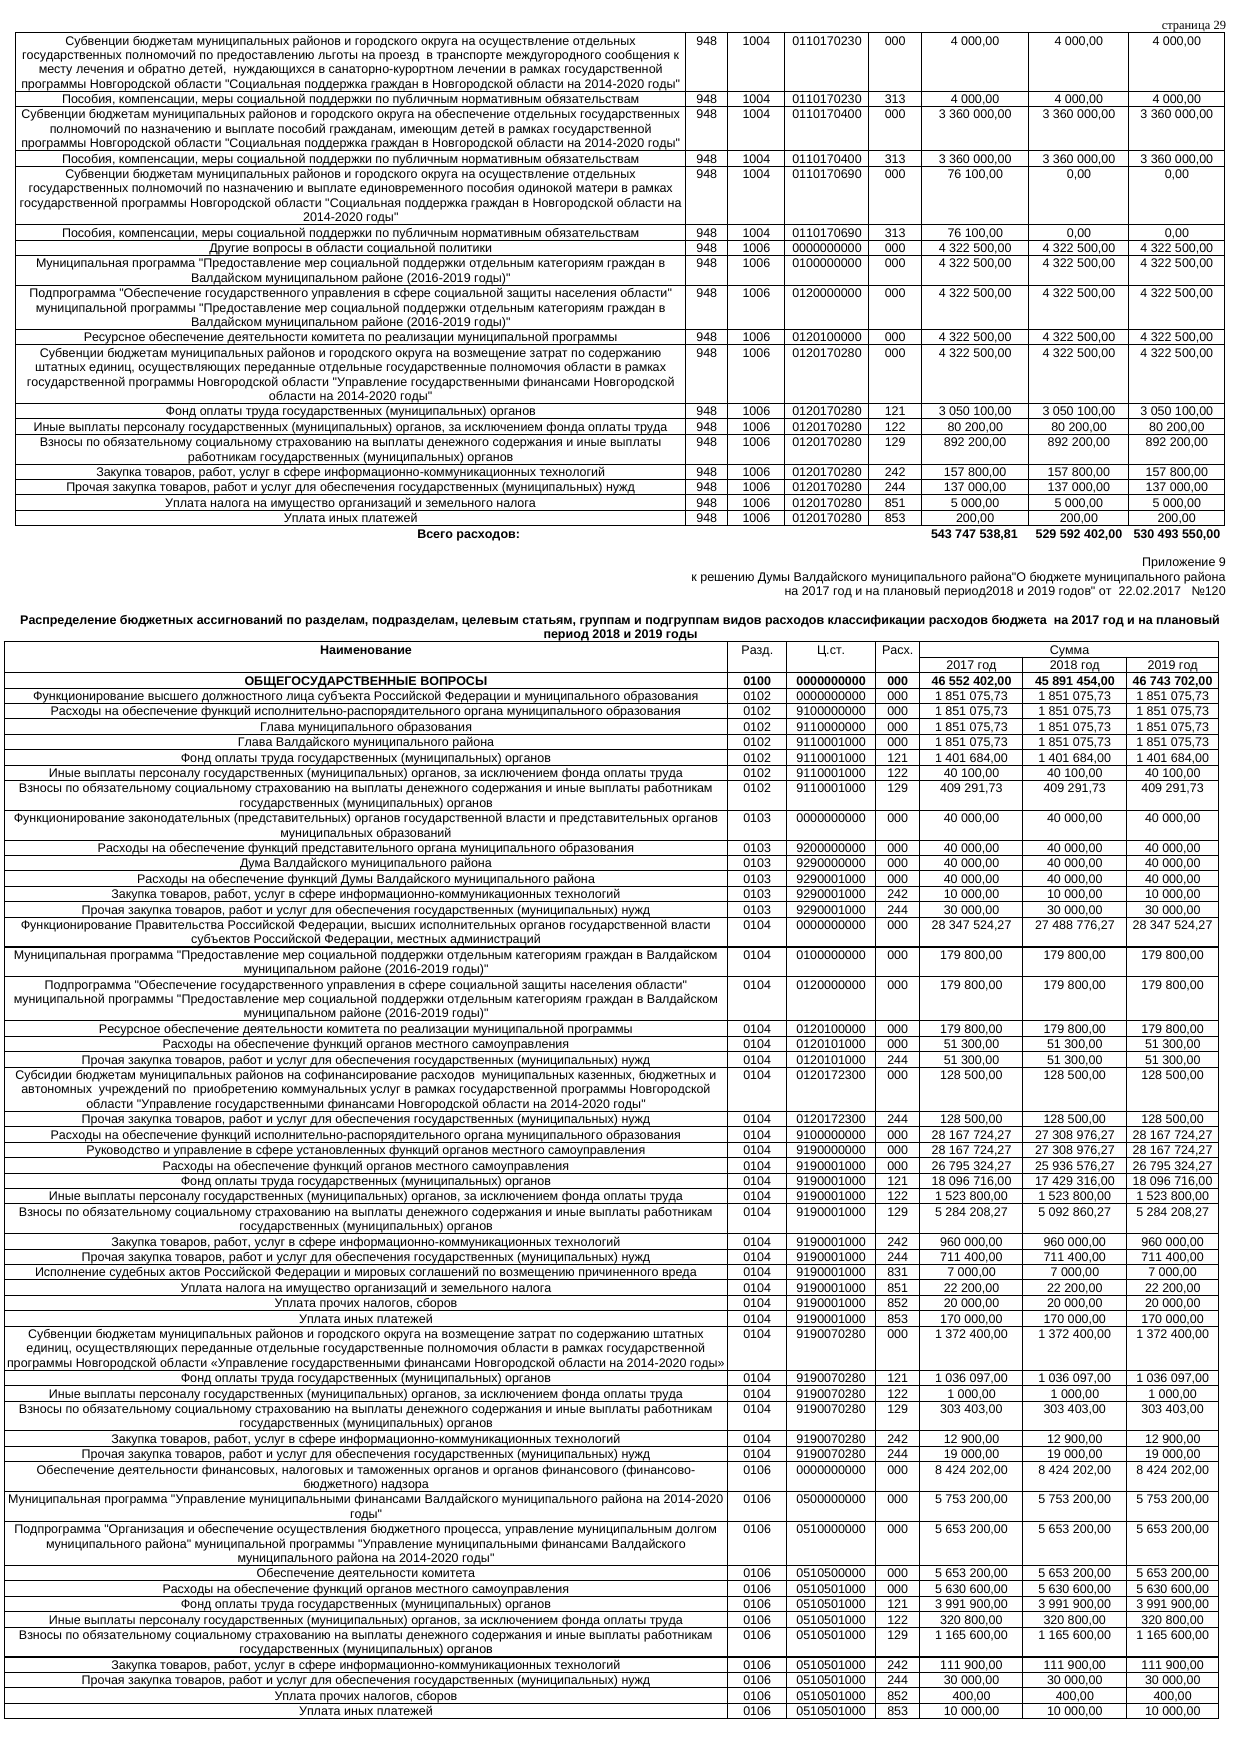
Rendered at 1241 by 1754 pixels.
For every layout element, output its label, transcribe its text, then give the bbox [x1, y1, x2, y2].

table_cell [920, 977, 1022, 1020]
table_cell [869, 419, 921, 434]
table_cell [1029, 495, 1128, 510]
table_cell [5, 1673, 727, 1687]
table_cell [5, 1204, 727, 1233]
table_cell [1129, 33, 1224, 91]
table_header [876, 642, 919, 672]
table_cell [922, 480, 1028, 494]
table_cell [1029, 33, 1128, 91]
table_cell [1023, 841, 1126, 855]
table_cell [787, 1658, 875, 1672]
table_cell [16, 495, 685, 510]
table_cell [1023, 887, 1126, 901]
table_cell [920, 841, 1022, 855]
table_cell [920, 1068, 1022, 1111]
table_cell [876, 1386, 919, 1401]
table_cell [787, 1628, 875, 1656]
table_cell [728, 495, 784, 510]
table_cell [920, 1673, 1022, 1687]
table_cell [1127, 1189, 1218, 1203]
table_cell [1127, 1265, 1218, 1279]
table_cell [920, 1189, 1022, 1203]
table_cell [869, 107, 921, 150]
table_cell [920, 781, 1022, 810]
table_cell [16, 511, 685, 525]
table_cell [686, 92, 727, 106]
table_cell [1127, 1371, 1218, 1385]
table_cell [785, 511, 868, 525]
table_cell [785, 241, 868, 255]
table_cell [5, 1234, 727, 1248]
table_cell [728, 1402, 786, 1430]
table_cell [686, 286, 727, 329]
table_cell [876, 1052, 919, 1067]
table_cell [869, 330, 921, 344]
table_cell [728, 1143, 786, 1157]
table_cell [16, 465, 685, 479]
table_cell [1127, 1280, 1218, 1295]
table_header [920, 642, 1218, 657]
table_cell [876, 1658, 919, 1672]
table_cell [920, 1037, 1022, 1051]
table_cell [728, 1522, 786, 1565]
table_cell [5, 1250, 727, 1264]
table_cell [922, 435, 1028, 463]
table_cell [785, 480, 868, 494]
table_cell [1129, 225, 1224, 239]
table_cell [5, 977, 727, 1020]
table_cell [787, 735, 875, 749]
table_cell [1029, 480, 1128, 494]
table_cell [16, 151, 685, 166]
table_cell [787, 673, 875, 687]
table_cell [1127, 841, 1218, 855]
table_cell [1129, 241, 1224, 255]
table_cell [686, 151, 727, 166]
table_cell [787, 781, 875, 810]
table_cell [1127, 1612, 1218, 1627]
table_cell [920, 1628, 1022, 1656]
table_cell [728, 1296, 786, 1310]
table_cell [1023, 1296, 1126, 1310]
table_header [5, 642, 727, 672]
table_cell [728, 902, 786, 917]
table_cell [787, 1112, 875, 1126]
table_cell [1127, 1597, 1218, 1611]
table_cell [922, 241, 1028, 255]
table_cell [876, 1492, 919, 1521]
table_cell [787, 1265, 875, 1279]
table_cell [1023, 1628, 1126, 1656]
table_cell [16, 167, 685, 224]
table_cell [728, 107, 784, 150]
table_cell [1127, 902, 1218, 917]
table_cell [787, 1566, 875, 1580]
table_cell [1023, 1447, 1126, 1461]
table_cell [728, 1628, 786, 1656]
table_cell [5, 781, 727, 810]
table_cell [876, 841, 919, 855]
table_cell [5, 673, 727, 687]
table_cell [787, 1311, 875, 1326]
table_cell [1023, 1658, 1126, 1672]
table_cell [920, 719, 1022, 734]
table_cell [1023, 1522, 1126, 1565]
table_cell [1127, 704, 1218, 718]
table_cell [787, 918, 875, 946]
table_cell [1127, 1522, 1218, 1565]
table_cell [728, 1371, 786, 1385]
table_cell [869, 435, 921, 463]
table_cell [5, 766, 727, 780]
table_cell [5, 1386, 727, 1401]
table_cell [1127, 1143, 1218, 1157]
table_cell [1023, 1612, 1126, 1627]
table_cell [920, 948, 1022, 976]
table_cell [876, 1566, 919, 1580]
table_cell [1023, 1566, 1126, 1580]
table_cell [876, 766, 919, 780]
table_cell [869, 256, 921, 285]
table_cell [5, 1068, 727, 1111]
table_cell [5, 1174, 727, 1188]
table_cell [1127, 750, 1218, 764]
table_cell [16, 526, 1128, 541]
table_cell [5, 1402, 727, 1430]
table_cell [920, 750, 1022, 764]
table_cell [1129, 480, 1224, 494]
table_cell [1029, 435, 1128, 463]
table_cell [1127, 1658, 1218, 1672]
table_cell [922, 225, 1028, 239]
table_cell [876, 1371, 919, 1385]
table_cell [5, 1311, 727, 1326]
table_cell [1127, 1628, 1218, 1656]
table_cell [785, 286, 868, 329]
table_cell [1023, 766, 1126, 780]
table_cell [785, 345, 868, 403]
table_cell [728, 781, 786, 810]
text на 2017 год и на плановый период2018 и 2019 годов" от 22.02.2017 №120 [15, 584, 1226, 598]
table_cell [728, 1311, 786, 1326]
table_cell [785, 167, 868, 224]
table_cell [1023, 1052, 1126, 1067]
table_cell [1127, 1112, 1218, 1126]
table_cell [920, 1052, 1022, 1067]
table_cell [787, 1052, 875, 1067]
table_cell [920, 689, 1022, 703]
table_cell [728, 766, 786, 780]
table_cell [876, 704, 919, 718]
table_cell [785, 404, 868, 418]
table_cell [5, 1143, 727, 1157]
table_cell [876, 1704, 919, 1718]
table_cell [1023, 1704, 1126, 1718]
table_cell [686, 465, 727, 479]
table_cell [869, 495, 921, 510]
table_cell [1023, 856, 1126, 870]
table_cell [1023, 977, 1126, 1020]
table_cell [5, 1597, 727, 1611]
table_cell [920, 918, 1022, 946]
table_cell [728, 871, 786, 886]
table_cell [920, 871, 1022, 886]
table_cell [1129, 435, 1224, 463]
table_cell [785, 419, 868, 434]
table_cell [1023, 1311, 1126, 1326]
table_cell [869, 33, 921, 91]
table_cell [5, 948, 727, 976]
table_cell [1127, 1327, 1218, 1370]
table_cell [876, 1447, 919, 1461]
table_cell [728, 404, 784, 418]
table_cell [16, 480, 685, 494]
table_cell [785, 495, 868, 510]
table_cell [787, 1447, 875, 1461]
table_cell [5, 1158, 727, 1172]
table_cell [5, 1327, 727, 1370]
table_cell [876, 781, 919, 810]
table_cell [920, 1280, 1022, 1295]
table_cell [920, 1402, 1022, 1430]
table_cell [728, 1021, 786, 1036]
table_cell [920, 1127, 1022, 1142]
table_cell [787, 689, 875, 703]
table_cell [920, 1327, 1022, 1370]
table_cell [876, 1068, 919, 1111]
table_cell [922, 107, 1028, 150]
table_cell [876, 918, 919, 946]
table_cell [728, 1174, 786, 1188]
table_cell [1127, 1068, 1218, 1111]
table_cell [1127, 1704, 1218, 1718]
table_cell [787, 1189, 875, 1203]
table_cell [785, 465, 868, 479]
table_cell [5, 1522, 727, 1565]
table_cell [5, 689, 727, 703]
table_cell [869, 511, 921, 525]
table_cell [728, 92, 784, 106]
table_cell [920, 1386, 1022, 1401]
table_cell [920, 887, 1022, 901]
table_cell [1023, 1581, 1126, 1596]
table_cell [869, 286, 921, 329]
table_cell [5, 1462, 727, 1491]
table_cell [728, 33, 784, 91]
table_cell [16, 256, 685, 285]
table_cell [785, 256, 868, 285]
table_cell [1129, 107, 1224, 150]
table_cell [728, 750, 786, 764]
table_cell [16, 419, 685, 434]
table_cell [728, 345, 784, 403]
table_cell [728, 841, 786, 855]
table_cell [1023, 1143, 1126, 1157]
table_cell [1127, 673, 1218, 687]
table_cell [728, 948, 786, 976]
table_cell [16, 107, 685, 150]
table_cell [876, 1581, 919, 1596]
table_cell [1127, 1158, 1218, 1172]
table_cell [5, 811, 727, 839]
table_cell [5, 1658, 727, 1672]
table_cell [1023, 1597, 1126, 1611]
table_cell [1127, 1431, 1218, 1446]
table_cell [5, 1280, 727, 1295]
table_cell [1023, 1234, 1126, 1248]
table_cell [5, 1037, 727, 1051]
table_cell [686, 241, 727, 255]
text к решению Думы Валдайского муниципального района"О бюджете муниципального района [15, 569, 1226, 584]
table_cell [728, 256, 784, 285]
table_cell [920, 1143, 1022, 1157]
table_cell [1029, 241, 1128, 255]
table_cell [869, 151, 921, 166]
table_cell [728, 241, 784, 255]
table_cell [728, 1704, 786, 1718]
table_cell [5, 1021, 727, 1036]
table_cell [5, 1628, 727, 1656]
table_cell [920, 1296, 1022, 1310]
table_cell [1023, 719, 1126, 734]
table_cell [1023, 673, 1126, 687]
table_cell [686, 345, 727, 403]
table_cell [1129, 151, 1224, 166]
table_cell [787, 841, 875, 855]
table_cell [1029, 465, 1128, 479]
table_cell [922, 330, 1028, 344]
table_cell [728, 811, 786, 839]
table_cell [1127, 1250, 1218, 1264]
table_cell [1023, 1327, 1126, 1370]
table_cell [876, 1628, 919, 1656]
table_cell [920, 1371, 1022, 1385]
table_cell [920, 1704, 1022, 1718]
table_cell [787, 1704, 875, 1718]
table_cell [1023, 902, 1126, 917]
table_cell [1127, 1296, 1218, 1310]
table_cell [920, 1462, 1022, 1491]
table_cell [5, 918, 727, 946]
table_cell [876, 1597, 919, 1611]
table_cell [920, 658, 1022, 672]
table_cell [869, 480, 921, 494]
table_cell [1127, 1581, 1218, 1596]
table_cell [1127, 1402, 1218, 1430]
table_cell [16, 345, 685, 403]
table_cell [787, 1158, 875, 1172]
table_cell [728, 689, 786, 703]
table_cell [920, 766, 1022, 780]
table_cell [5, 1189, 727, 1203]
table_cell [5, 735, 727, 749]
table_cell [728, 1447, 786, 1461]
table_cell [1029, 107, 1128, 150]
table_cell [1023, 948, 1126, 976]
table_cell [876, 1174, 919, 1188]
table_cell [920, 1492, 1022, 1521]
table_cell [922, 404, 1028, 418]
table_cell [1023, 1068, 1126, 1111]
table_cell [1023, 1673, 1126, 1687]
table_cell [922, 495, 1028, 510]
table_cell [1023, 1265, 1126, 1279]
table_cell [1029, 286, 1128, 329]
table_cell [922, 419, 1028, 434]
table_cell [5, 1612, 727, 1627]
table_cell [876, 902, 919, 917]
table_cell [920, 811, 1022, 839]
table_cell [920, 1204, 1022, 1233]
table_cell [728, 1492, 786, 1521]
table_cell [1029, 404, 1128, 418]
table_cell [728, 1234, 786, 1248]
text Распределение бюджетных ассигнований по разделам, подразделам, целевым статьям, группам и подгруппам видов расходов классификации расходов бюджета на 2017 год и на плановый период 2018 и 2019 годы [15, 612, 1226, 641]
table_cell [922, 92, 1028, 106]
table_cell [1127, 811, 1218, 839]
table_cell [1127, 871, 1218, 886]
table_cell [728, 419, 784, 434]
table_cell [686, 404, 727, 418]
text Приложение 9 [15, 555, 1226, 569]
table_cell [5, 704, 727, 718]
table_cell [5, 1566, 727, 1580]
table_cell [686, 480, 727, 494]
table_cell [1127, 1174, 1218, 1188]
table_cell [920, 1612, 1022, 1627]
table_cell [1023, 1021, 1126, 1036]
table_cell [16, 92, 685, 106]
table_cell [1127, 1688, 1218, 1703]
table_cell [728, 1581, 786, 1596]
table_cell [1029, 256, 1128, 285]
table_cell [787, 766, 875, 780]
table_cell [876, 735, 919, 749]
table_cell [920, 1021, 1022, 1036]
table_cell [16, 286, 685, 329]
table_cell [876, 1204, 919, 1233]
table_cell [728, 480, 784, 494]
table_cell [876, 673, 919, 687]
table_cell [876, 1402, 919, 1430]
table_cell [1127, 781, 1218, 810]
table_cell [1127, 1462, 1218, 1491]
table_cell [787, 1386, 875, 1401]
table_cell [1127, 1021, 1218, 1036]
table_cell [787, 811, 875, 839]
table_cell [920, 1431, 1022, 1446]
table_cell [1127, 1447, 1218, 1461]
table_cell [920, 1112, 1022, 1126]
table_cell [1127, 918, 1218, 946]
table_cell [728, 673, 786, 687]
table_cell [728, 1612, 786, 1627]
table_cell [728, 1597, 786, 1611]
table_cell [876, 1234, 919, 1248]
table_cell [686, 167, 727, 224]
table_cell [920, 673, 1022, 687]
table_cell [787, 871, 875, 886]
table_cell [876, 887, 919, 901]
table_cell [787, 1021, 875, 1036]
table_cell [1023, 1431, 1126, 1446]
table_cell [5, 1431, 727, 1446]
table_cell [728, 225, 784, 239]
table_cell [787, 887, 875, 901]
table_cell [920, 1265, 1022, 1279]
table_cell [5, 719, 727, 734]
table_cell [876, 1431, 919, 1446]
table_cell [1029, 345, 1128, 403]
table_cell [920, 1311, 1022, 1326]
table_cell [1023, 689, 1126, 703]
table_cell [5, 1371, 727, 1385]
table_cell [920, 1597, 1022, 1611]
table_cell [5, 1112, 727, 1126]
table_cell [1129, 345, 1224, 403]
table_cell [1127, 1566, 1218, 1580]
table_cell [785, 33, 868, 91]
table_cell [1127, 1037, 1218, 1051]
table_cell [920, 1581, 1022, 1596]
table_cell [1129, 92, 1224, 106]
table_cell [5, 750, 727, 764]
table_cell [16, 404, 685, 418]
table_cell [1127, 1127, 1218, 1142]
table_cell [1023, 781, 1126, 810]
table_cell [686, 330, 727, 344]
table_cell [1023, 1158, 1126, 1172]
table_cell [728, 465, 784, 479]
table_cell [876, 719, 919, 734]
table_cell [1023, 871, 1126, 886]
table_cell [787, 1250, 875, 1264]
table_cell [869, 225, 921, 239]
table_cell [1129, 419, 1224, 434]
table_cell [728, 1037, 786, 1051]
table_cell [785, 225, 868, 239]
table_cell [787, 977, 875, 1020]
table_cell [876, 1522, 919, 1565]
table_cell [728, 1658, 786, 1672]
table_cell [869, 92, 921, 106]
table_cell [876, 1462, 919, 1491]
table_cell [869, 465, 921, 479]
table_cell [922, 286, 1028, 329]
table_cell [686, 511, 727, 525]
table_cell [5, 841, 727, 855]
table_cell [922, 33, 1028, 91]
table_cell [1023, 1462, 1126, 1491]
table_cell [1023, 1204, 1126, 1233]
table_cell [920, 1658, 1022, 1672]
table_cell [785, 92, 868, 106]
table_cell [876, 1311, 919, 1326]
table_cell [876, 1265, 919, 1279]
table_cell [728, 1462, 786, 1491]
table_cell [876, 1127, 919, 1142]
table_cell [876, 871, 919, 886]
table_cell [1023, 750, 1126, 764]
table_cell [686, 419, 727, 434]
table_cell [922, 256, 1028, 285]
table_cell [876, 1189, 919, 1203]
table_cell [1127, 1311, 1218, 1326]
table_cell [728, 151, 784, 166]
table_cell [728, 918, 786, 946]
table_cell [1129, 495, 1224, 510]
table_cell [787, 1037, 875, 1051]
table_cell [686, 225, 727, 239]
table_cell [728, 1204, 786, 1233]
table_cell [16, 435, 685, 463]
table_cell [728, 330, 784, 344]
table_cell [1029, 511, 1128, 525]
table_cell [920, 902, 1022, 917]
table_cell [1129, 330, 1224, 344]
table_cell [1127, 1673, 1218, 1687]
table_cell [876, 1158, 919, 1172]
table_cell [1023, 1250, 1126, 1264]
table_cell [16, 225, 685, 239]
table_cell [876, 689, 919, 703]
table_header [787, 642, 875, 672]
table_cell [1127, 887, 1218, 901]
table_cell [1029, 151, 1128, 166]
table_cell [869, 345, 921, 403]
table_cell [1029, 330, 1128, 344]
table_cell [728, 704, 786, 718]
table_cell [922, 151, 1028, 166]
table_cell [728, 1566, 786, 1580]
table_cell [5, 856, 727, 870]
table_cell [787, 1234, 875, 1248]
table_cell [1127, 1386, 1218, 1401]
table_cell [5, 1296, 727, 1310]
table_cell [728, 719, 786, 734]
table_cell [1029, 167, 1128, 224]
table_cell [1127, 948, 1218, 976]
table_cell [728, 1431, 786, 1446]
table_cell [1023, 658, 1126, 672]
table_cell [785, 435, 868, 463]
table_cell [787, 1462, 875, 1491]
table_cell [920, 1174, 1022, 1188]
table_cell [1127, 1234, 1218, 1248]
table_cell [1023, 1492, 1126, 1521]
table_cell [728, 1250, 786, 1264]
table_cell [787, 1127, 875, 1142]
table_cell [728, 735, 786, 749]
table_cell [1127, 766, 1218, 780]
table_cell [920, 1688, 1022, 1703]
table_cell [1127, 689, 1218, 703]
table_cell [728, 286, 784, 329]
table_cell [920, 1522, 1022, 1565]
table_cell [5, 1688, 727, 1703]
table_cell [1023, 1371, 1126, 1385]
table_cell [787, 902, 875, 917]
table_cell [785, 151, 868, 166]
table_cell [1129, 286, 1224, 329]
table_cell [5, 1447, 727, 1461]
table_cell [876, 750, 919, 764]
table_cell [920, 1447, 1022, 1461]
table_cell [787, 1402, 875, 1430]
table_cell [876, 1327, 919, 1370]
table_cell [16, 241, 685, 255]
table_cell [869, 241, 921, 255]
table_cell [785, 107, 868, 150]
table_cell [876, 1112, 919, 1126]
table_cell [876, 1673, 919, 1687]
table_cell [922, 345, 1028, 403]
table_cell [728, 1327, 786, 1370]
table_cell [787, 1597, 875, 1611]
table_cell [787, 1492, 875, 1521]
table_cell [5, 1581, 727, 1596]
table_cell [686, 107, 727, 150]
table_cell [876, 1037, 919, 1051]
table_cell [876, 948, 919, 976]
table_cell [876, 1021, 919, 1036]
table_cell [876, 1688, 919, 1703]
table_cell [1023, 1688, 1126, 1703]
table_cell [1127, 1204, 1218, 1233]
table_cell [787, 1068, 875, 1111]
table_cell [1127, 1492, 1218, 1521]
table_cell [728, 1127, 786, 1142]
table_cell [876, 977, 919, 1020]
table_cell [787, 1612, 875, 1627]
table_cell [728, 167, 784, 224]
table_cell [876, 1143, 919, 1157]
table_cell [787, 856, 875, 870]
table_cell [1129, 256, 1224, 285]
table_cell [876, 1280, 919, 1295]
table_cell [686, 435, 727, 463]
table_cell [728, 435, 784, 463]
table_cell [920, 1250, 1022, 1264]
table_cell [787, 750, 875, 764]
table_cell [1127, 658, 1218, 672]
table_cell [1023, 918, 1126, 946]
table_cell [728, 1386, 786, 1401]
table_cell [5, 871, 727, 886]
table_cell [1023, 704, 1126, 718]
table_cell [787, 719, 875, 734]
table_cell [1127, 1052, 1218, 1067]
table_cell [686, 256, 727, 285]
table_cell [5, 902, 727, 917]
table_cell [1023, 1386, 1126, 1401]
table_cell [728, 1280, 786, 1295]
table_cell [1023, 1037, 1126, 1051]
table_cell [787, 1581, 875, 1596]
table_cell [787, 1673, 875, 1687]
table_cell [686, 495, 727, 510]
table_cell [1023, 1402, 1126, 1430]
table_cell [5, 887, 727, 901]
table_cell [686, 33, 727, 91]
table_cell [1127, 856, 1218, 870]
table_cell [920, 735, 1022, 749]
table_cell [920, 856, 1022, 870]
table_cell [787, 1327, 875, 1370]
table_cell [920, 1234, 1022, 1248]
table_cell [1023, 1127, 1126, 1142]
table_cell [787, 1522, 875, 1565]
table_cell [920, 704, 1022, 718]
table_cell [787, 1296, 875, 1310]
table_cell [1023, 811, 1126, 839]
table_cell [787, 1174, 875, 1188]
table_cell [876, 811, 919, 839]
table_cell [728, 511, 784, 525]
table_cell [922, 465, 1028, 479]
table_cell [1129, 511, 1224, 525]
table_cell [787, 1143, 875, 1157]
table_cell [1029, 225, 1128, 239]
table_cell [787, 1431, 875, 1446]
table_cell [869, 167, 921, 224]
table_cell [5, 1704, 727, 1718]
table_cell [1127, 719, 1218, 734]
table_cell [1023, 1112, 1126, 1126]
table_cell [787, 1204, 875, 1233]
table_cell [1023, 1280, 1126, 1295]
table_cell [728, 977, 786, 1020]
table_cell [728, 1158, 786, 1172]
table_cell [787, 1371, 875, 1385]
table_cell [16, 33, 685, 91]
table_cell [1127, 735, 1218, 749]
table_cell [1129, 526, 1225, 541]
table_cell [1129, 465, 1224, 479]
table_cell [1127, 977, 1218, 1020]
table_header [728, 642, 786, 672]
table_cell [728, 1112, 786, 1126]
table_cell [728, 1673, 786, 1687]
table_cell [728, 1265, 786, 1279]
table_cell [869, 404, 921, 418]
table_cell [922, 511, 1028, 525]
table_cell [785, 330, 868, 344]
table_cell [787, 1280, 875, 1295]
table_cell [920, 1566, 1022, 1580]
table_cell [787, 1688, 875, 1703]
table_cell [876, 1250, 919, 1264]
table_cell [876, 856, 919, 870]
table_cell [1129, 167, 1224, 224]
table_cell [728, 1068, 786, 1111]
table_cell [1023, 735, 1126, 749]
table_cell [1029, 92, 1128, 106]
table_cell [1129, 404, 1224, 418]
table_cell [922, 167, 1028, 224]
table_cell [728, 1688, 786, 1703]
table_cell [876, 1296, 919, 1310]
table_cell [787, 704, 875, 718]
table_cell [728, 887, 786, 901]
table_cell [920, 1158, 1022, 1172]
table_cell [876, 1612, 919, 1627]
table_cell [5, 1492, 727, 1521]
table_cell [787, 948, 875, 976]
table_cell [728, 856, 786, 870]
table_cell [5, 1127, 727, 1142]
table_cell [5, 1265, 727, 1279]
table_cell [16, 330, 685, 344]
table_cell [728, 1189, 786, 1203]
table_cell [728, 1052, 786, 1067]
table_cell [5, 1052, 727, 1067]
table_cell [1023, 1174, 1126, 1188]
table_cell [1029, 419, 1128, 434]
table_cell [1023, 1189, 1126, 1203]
